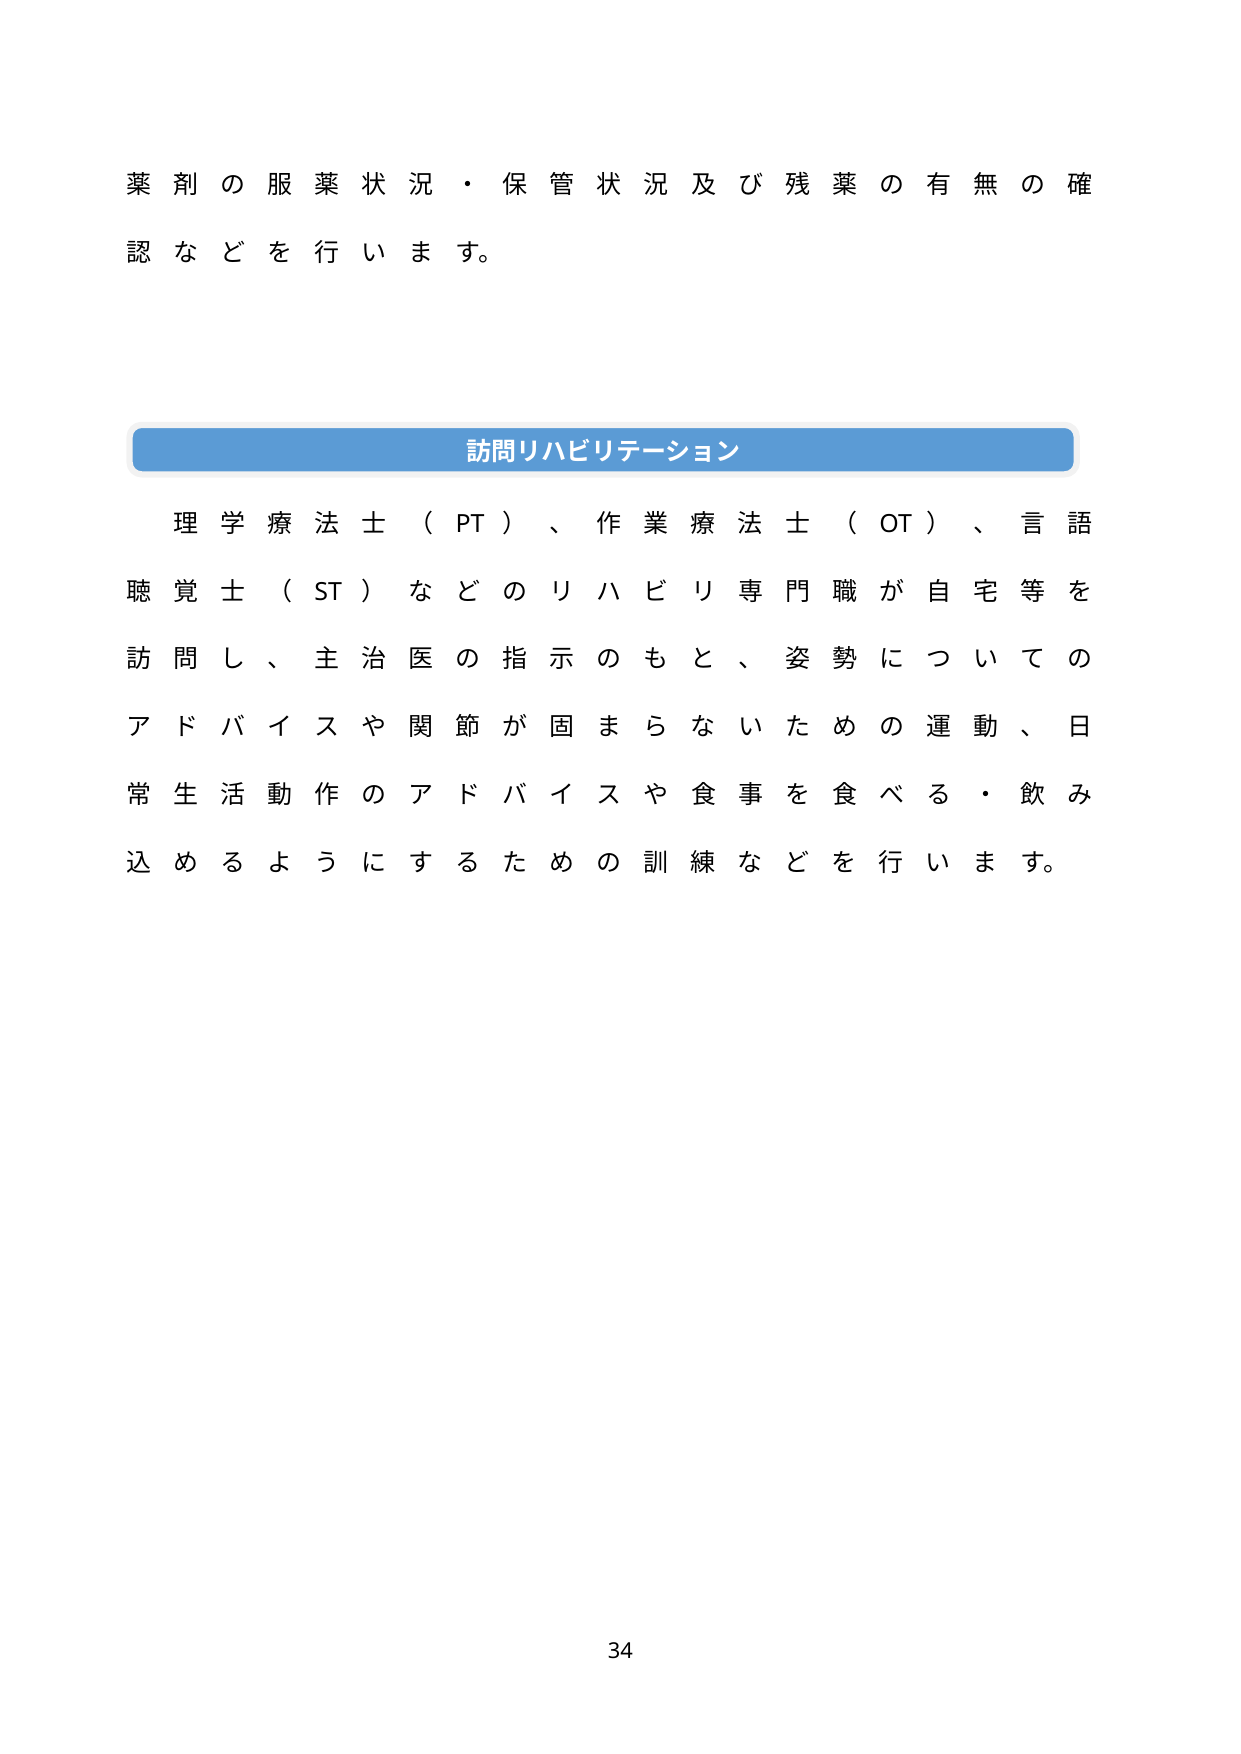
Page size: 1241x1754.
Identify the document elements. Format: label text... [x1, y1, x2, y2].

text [126, 149, 1114, 284]
text 理学療法士（PT）、作業療法士（OT）、言語聴覚士（ST）などのリハビリ専門職が自宅等を訪問し、主治医の指示のもと、姿勢についてのアドバイスや関節が固まらないための運動、日常生活動作のアドバイスや食事を食べる・飲み込めるようにするための訓練などを行います。 [126, 488, 1114, 894]
